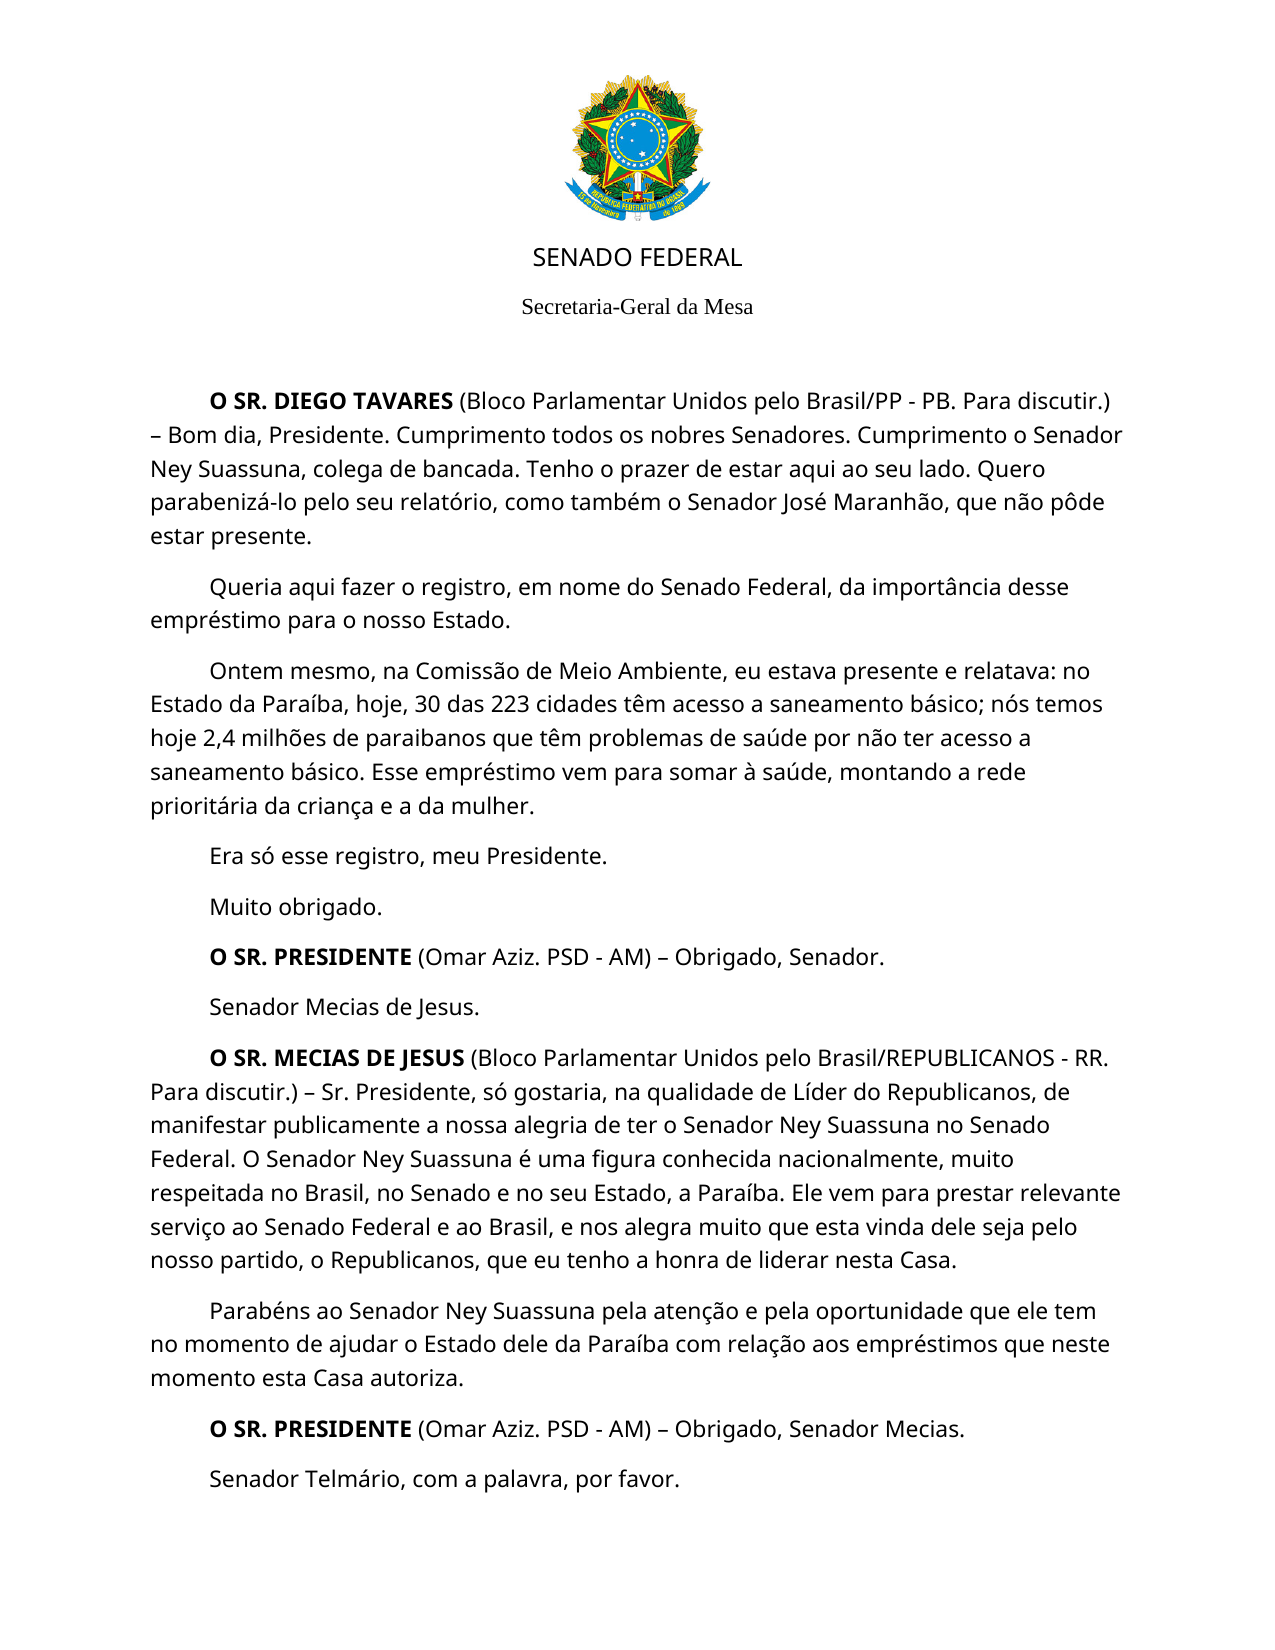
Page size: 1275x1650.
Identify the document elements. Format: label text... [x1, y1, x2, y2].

text O SR. DIEGO TAVARES (Bloco Parlamentar Unidos pelo Brasil/PP - PB. Para discutir.) – Bom dia, Presidente. Cumprimento todos os nobres Senadores. Cumprimento o Senador Ney Suassuna, colega de bancada. Tenho o prazer de estar aqui ao seu lado. Quero parabenizá-lo pelo seu relatório, como também o Senador José Maranhão, que não pôde estar presente. [150, 385, 1125, 551]
text Muito obrigado. [150, 890, 1125, 922]
text Senador Telmário, com a palavra, por favor. [150, 1463, 1125, 1494]
text O SR. PRESIDENTE (Omar Aziz. PSD - AM) – Obrigado, Senador. [150, 941, 1125, 972]
text Senador Mecias de Jesus. [150, 991, 1125, 1022]
text Parabéns ao Senador Ney Suassuna pela atenção e pela oportunidade que ele tem no momento de ajudar o Estado dele da Paraíba com relação aos empréstimos que neste momento esta Casa autoriza. [150, 1294, 1125, 1393]
text Queria aqui fazer o registro, em nome do Senado Federal, da importância desse empréstimo para o nosso Estado. [150, 570, 1125, 635]
text Ontem mesmo, na Comissão de Meio Ambiente, eu estava presente e relatava: no Estado da Paraíba, hoje, 30 das 223 cidades têm acesso a saneamento básico; nós temos hoje 2,4 milhões de paraibanos que têm problemas de saúde por não ter acesso a saneamento básico. Esse empréstimo vem para somar à saúde, montando a rede prioritária da criança e a da mulher. [150, 654, 1125, 821]
text Era só esse registro, meu Presidente. [150, 840, 1125, 871]
picture [564, 75, 711, 221]
text O SR. PRESIDENTE (Omar Aziz. PSD - AM) – Obrigado, Senador Mecias. [150, 1412, 1125, 1444]
text O SR. MECIAS DE JESUS (Bloco Parlamentar Unidos pelo Brasil/REPUBLICANOS - RR. Para discutir.) – Sr. Presidente, só gostaria, na qualidade de Líder do Republicanos, de manifestar publicamente a nossa alegria de ter o Senador Ney Suassuna no Senado Federal. O Senador Ney Suassuna é uma figura conhecida nacionalmente, muito respeitada no Brasil, no Senado e no seu Estado, a Paraíba. Ele vem para prestar relevante serviço ao Senado Federal e ao Brasil, e nos alegra muito que esta vinda dele seja pelo nosso partido, o Republicanos, que eu tenho a honra de liderar nesta Casa. [150, 1042, 1125, 1275]
